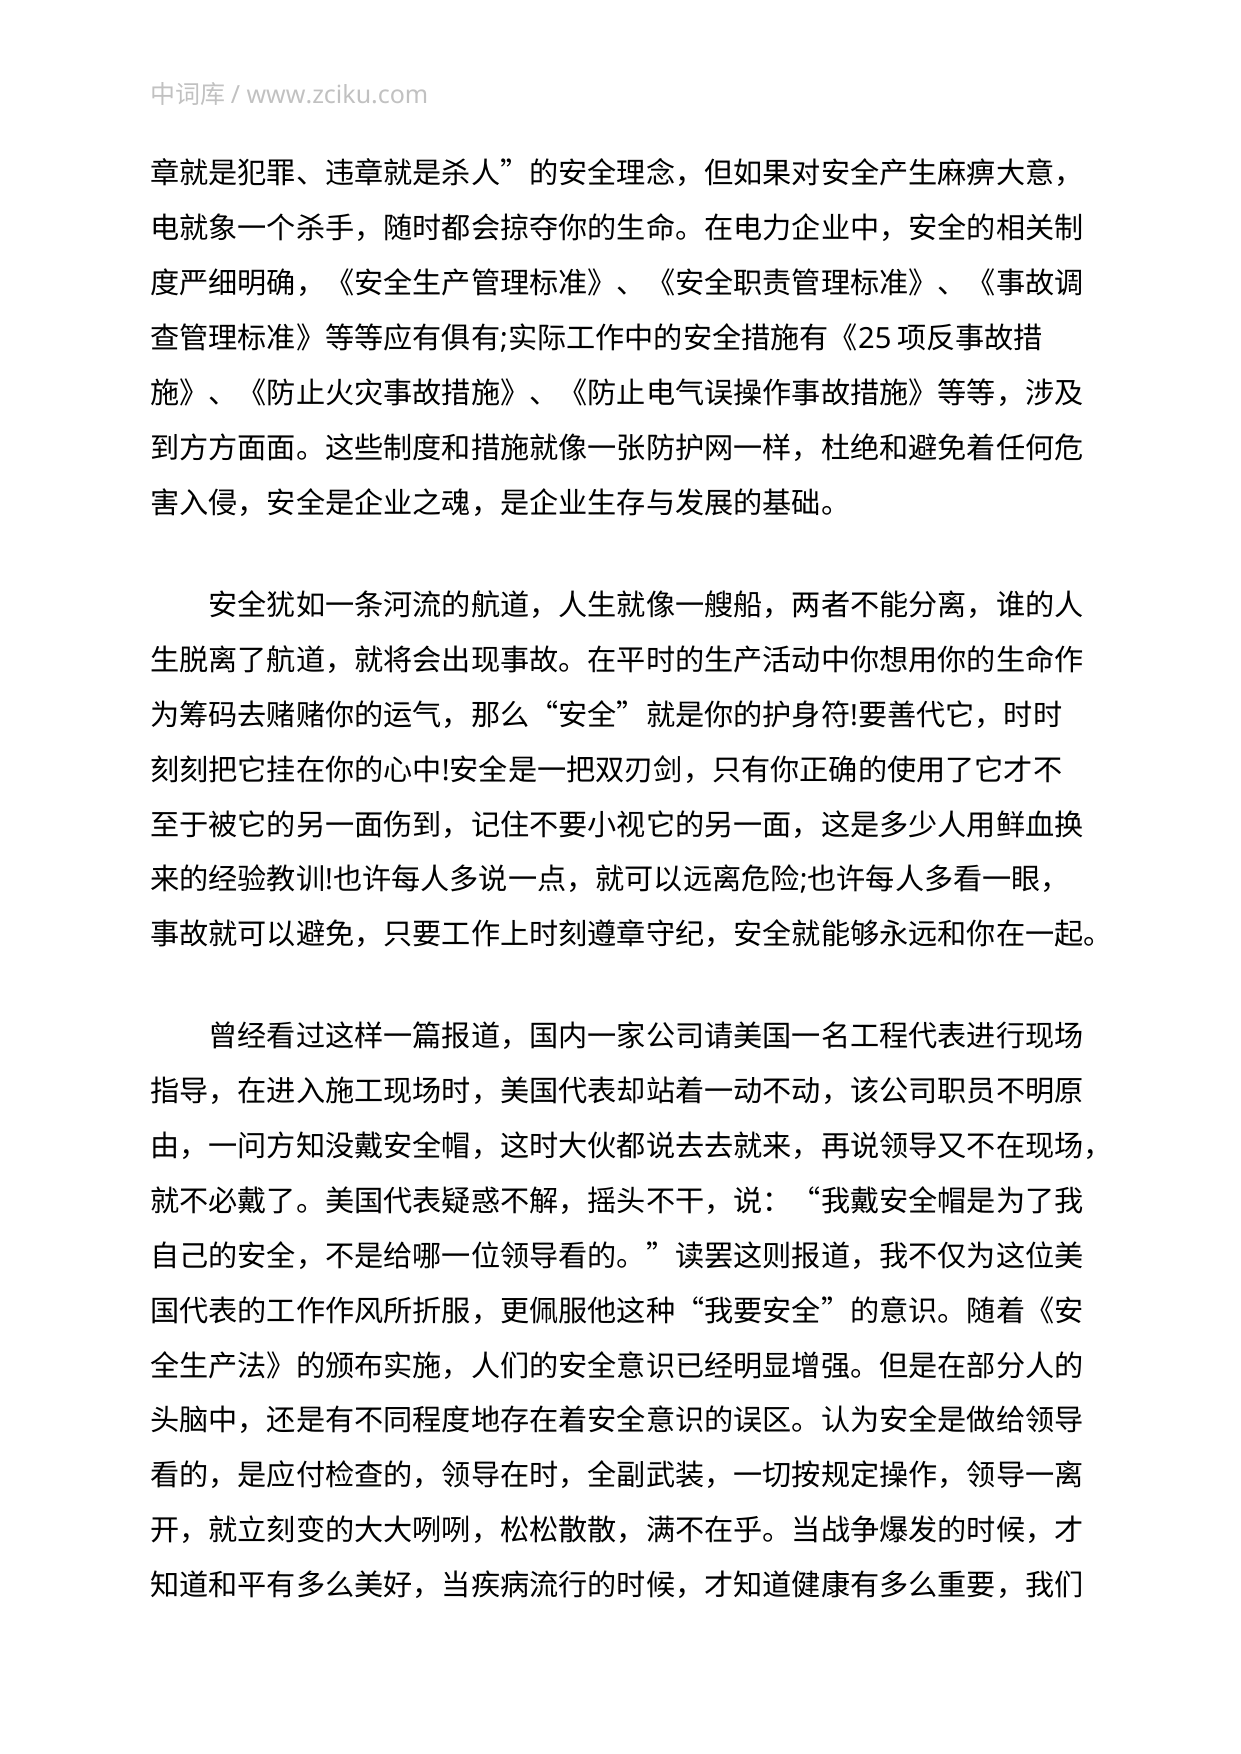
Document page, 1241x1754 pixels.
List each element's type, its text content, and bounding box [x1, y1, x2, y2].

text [150, 1013, 1090, 1604]
text 安全犹如一条河流的航道，人生就像一艘船，两者不能分离，谁的人生脱离了航道，就将会出现事故。在平时的生产活动中你想用你的生命作为筹码去赌赌你的运气，那么“安全”就是你的护身符!要善代它，时时刻刻把它挂在你的心中!安全是一把双刃剑，只有你正确的使用了它才不至于被它的另一面伤到，记住不要小视它的另一面，这是多少人用鲜血换来的经验教训!也许每人多说一点，就可以远离危险;也许每人多看一眼，事故就可以避免，只要工作上时刻遵章守纪，安全就能够永远和你在一起。 [150, 581, 1090, 953]
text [150, 150, 1090, 522]
